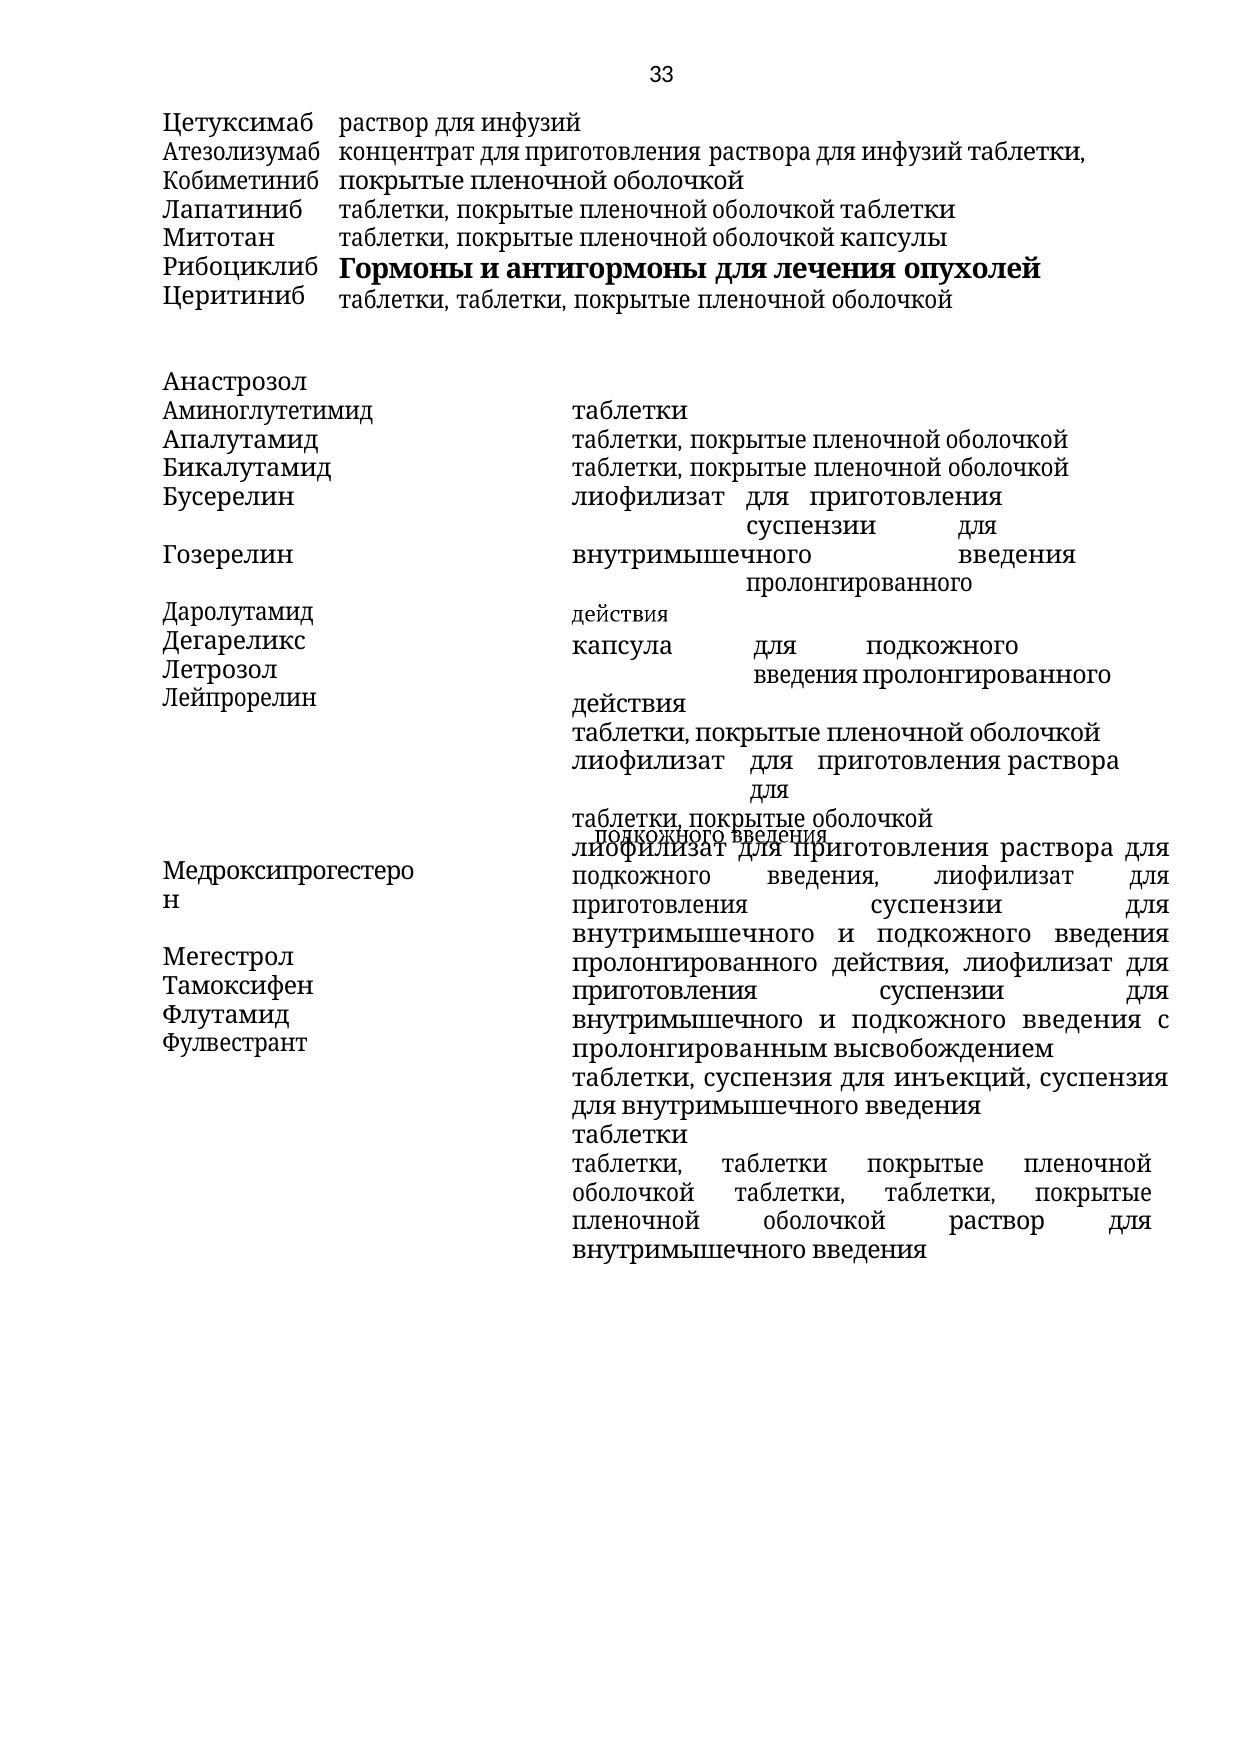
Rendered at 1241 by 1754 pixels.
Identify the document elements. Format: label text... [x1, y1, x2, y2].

text Мегестрол Тамоксифен Флутамид Фулвестрант [162, 943, 320, 1058]
text таблетки, суспензия для инъекций, суспензия для внутримышечного введения [572, 1063, 1168, 1121]
text таблетки, покрытые пленочной оболочкой таблетки, покрытые пленочной оболочкой [572, 426, 1088, 483]
text Анастрозол [162, 368, 331, 397]
text таблетки, таблетки, покрытые пленочной оболочкой [338, 286, 1181, 314]
text лиофилизат для приготовления раствора для подкожного введения, лиофилизат для приготовления суспензии для внутримышечного и подкожного введения пролонгированного действия, лиофилизат для приготовления суспензии для внутримышечного и подкожного введения с пролонгированным высвобождением [572, 833, 1169, 1063]
text таблетки, покрытые пленочной оболочкой лиофилизат для приготовления раствора для [572, 718, 1168, 805]
text капсула для подкожного введения пролонгированного действия [572, 632, 1166, 718]
text Аминоглутетимид Апалутамид Бикалутамид Бусерелин [162, 397, 427, 512]
text Гозерелин [162, 541, 427, 569]
text таблетки, покрытые пленочной оболочкой таблетки [338, 196, 1131, 224]
text таблетки, покрытые пленочной оболочкой капсулы [338, 224, 1131, 253]
text таблетки [572, 1121, 1181, 1150]
picture [571, 604, 668, 625]
text раствор для инфузий [338, 109, 1181, 138]
text лиофилизат для приготовления суспензии для внутримышечного введения пролонгированного [572, 483, 1168, 598]
text Даролутамид Дегареликс [162, 598, 323, 656]
text таблетки [572, 397, 1181, 426]
text Гормоны и антигормоны для лечения опухолей [338, 253, 1181, 286]
text таблетки, таблетки покрытые пленочной оболочкой таблетки, таблетки, покрытые пленочной оболочкой раствор для внутримышечного введения [572, 1150, 1152, 1265]
text концентрат для приготовления раствора для инфузий таблетки, покрытые пленочной оболочкой [338, 138, 1181, 196]
text Цетуксимаб Атезолизумаб Кобиметиниб Лапатиниб Митотан Рибоциклиб Церитиниб [162, 109, 331, 311]
text Медроксипрогестерон [162, 857, 427, 914]
text Летрозол Лейпрорелин [162, 656, 425, 713]
text таблетки, покрытые оболочкой [572, 805, 1181, 833]
